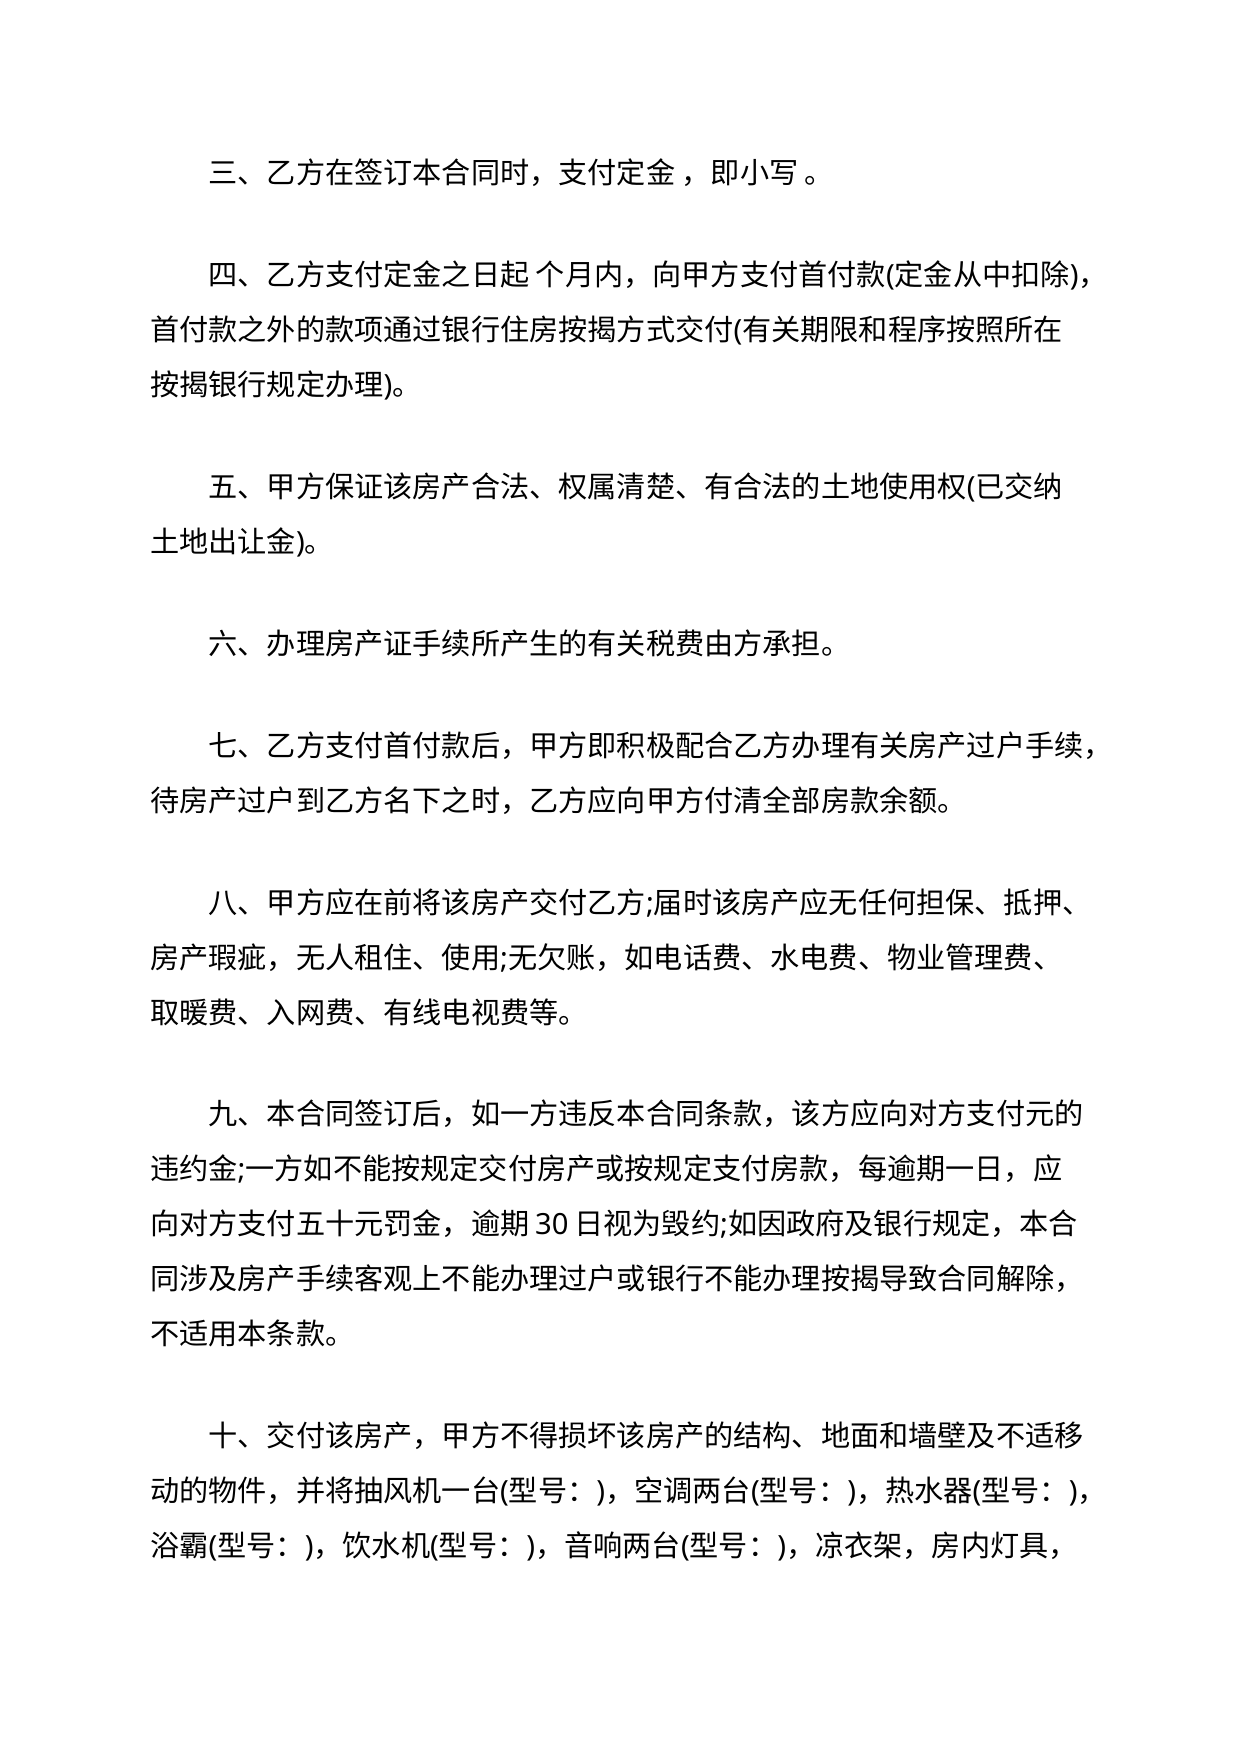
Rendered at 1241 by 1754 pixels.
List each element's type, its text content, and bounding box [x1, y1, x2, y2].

text 四、乙方支付定金之日起 个月内，向甲方支付首付款(定金从中扣除)，首付款之外的款项通过银行住房按揭方式交付(有关期限和程序按照所在按揭银行规定办理)。 [150, 252, 1090, 404]
text 三、乙方在签订本合同时，支付定金 ，即小写 。 [150, 150, 1090, 192]
text 八、甲方应在前将该房产交付乙方;届时该房产应无任何担保、抵押、房产瑕疵，无人租住、使用;无欠账，如电话费、水电费、物业管理费、取暖费、入网费、有线电视费等。 [150, 879, 1090, 1031]
text 六、办理房产证手续所产生的有关税费由方承担。 [150, 621, 1090, 663]
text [150, 1412, 1090, 1565]
text 七、乙方支付首付款后，甲方即积极配合乙方办理有关房产过户手续，待房产过户到乙方名下之时，乙方应向甲方付清全部房款余额。 [150, 722, 1090, 820]
text 五、甲方保证该房产合法、权属清楚、有合法的土地使用权(已交纳土地出让金)。 [150, 464, 1090, 561]
text 九、本合同签订后，如一方违反本合同条款，该方应向对方支付元的违约金;一方如不能按规定交付房产或按规定支付房款，每逾期一日，应向对方支付五十元罚金，逾期30日视为毁约;如因政府及银行规定，本合同涉及房产手续客观上不能办理过户或银行不能办理按揭导致合同解除，不适用本条款。 [150, 1091, 1090, 1353]
